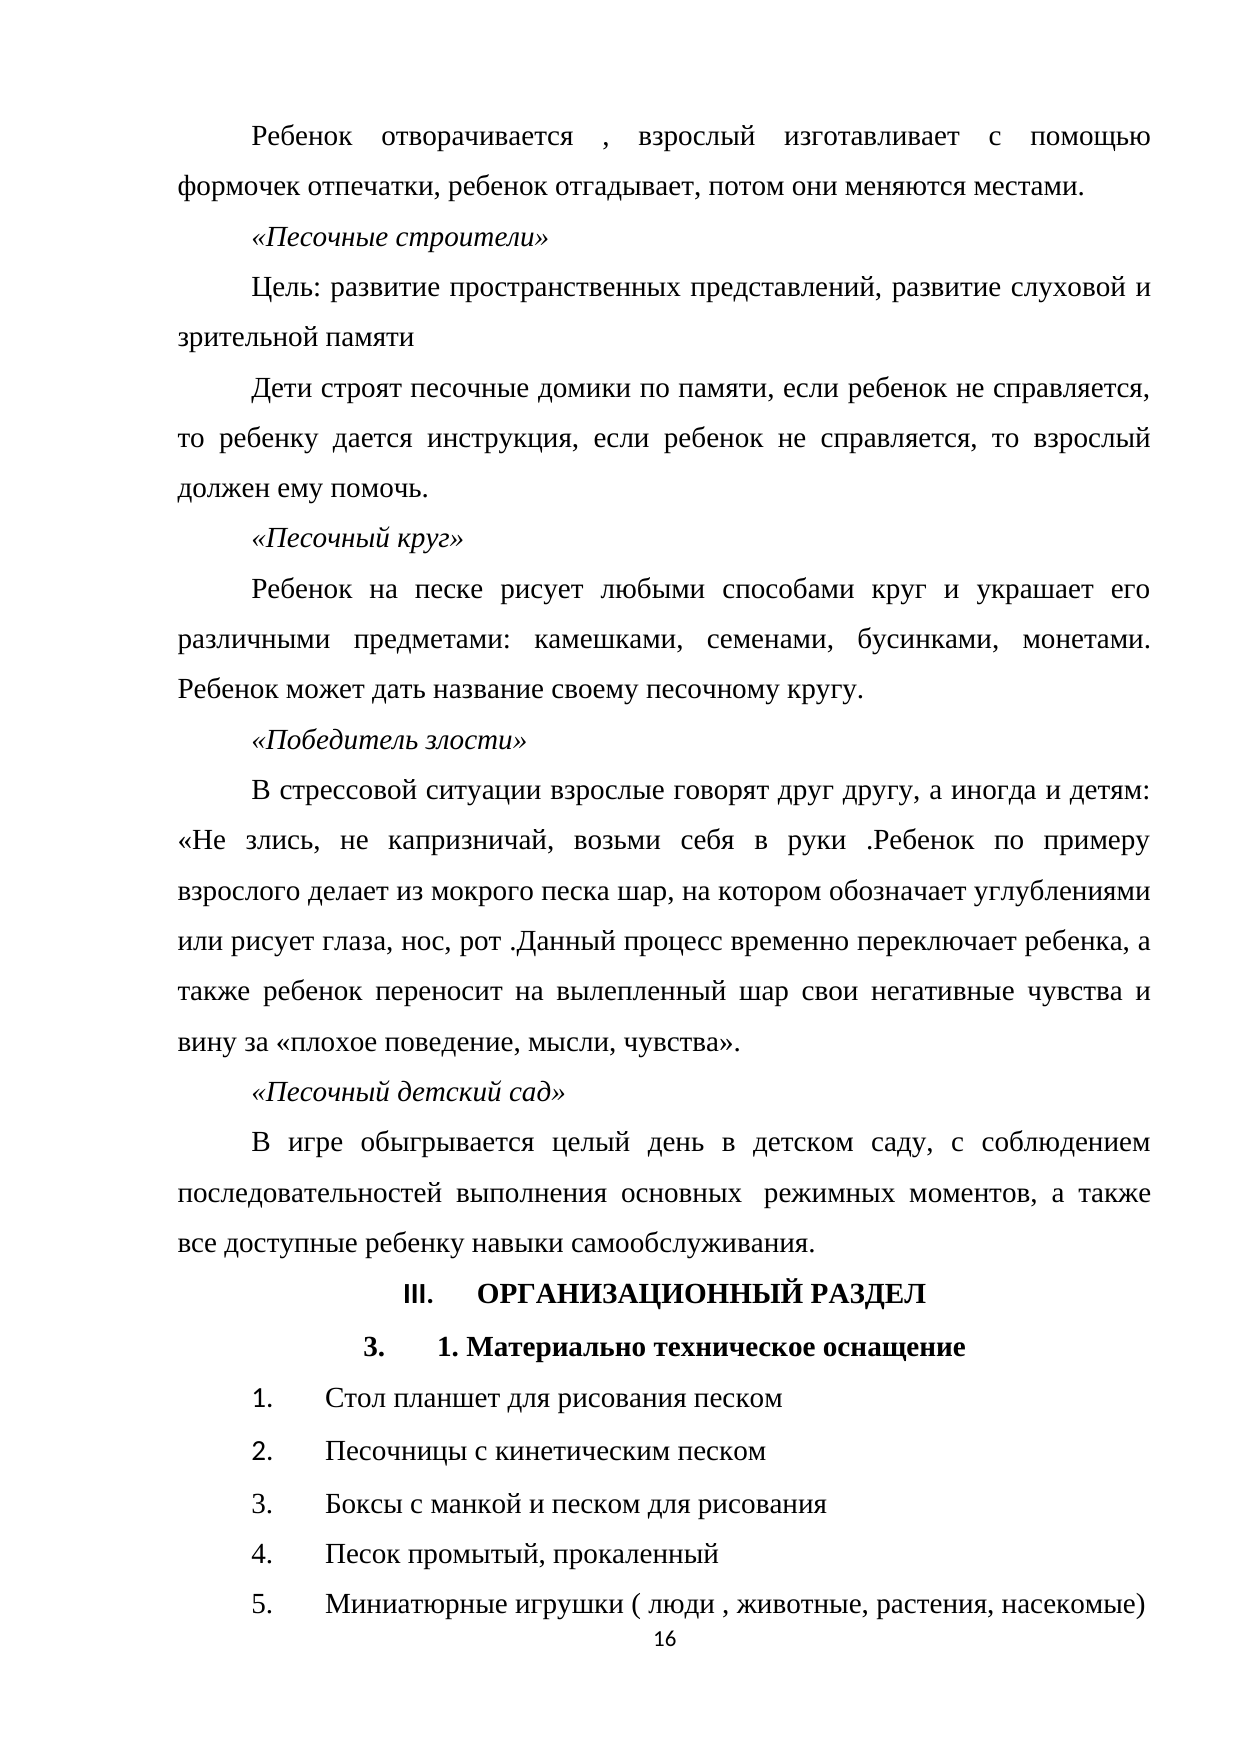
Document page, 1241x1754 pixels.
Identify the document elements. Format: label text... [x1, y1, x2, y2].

list 1. Материально техническое оснащение [177, 1329, 1152, 1362]
list ОРГАНИЗАЦИОННЫЙ РАЗДЕЛ [177, 1275, 1152, 1311]
list Стол планшет для рисования песком [177, 1379, 1152, 1415]
text Цель: развитие пространственных представлений, развитие слуховой и зрительной памяти [177, 269, 1152, 353]
list Миниатюрные игрушки ( люди , животные, растения, насекомые) [177, 1587, 1152, 1620]
text Ребенок отворачивается , взрослый изготавливает с помощью формочек отпечатки, ребенок отгадывает, потом они меняются местами. [177, 118, 1152, 202]
text «Песочный детский сад» [177, 1074, 1152, 1108]
text В стрессовой ситуации взрослые говорят друг другу, а иногда и детям: «Не злись, не капризничай, возьми себя в руки .Ребенок по примеру взрослого делает из мокрого песка шар, на котором обозначает углублениями или рисует глаза, нос, рот .Данный процесс временно переключает ребенка, а также ребенок переносит на вылепленный шар свои негативные чувства и вину за «плохое поведение, мысли, чувства». [177, 772, 1152, 1057]
text «Победитель злости» [177, 722, 1152, 755]
list Песочницы с кинетическим песком [177, 1432, 1152, 1468]
list Песок промытый, прокаленный [177, 1536, 1152, 1570]
text «Песочный круг» [177, 521, 1152, 554]
text В игре обыгрывается целый день в детском саду, с соблюдением последовательностей выполнения основных режимных моментов, а также все доступные ребенку навыки самообслуживания. [177, 1124, 1152, 1258]
text «Песочные строители» [177, 219, 1152, 252]
list Боксы с манкой и песком для рисования [177, 1486, 1152, 1519]
text Ребенок на песке рисует любыми способами круг и украшает его различными предметами: камешками, семенами, бусинками, монетами. Ребенок может дать название своему песочному кругу. [177, 571, 1152, 705]
text Дети строят песочные домики по памяти, если ребенок не справляется, то ребенку дается инструкция, если ребенок не справляется, то взрослый должен ему помочь. [177, 370, 1152, 504]
